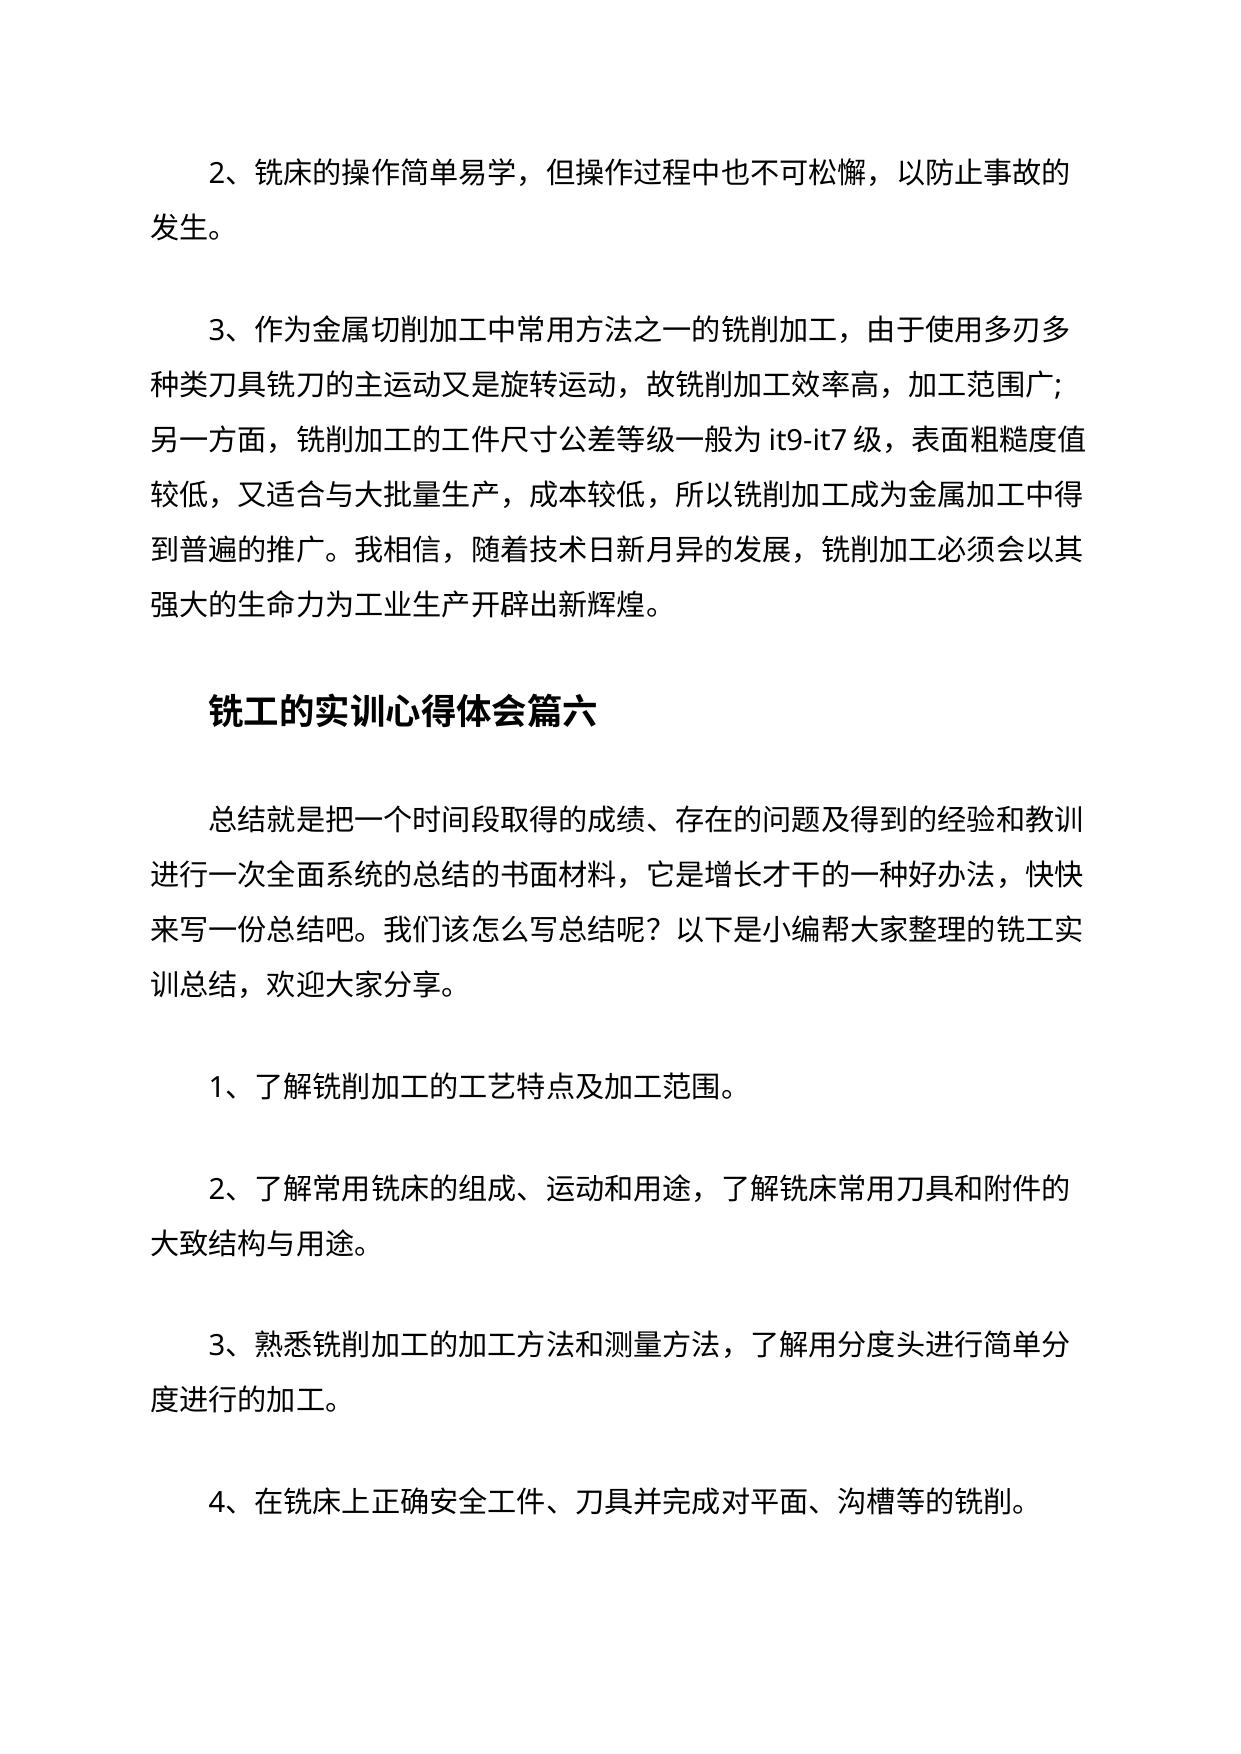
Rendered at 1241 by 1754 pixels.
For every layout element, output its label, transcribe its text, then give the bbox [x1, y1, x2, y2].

text 4、在铣床上正确安全工件、刀具并完成对平面、沟槽等的铣削。 [150, 1479, 1090, 1521]
text 2、了解常用铣床的组成、运动和用途，了解铣床常用刀具和附件的大致结构与用途。 [150, 1165, 1090, 1262]
text 铣工的实训心得体会篇六 [150, 683, 1090, 734]
text 总结就是把一个时间段取得的成绩、存在的问题及得到的经验和教训进行一次全面系统的总结的书面材料，它是增长才干的一种好办法，快快来写一份总结吧。我们该怎么写总结呢？以下是小编帮大家整理的铣工实训总结，欢迎大家分享。 [150, 797, 1090, 1004]
text 3、熟悉铣削加工的加工方法和测量方法，了解用分度头进行简单分度进行的加工。 [150, 1322, 1090, 1419]
text 3、作为金属切削加工中常用方法之一的铣削加工，由于使用多刃多种类刀具铣刀的主运动又是旋转运动，故铣削加工效率高，加工范围广;另一方面，铣削加工的工件尺寸公差等级一般为it9-it7级，表面粗糙度值较低，又适合与大批量生产，成本较低，所以铣削加工成为金属加工中得到普遍的推广。我相信，随着技术日新月异的发展，铣削加工必须会以其强大的生命力为工业生产开辟出新辉煌。 [150, 307, 1090, 624]
text 2、铣床的操作简单易学，但操作过程中也不可松懈，以防止事故的发生。 [150, 150, 1090, 247]
text 1、了解铣削加工的工艺特点及加工范围。 [150, 1063, 1090, 1106]
